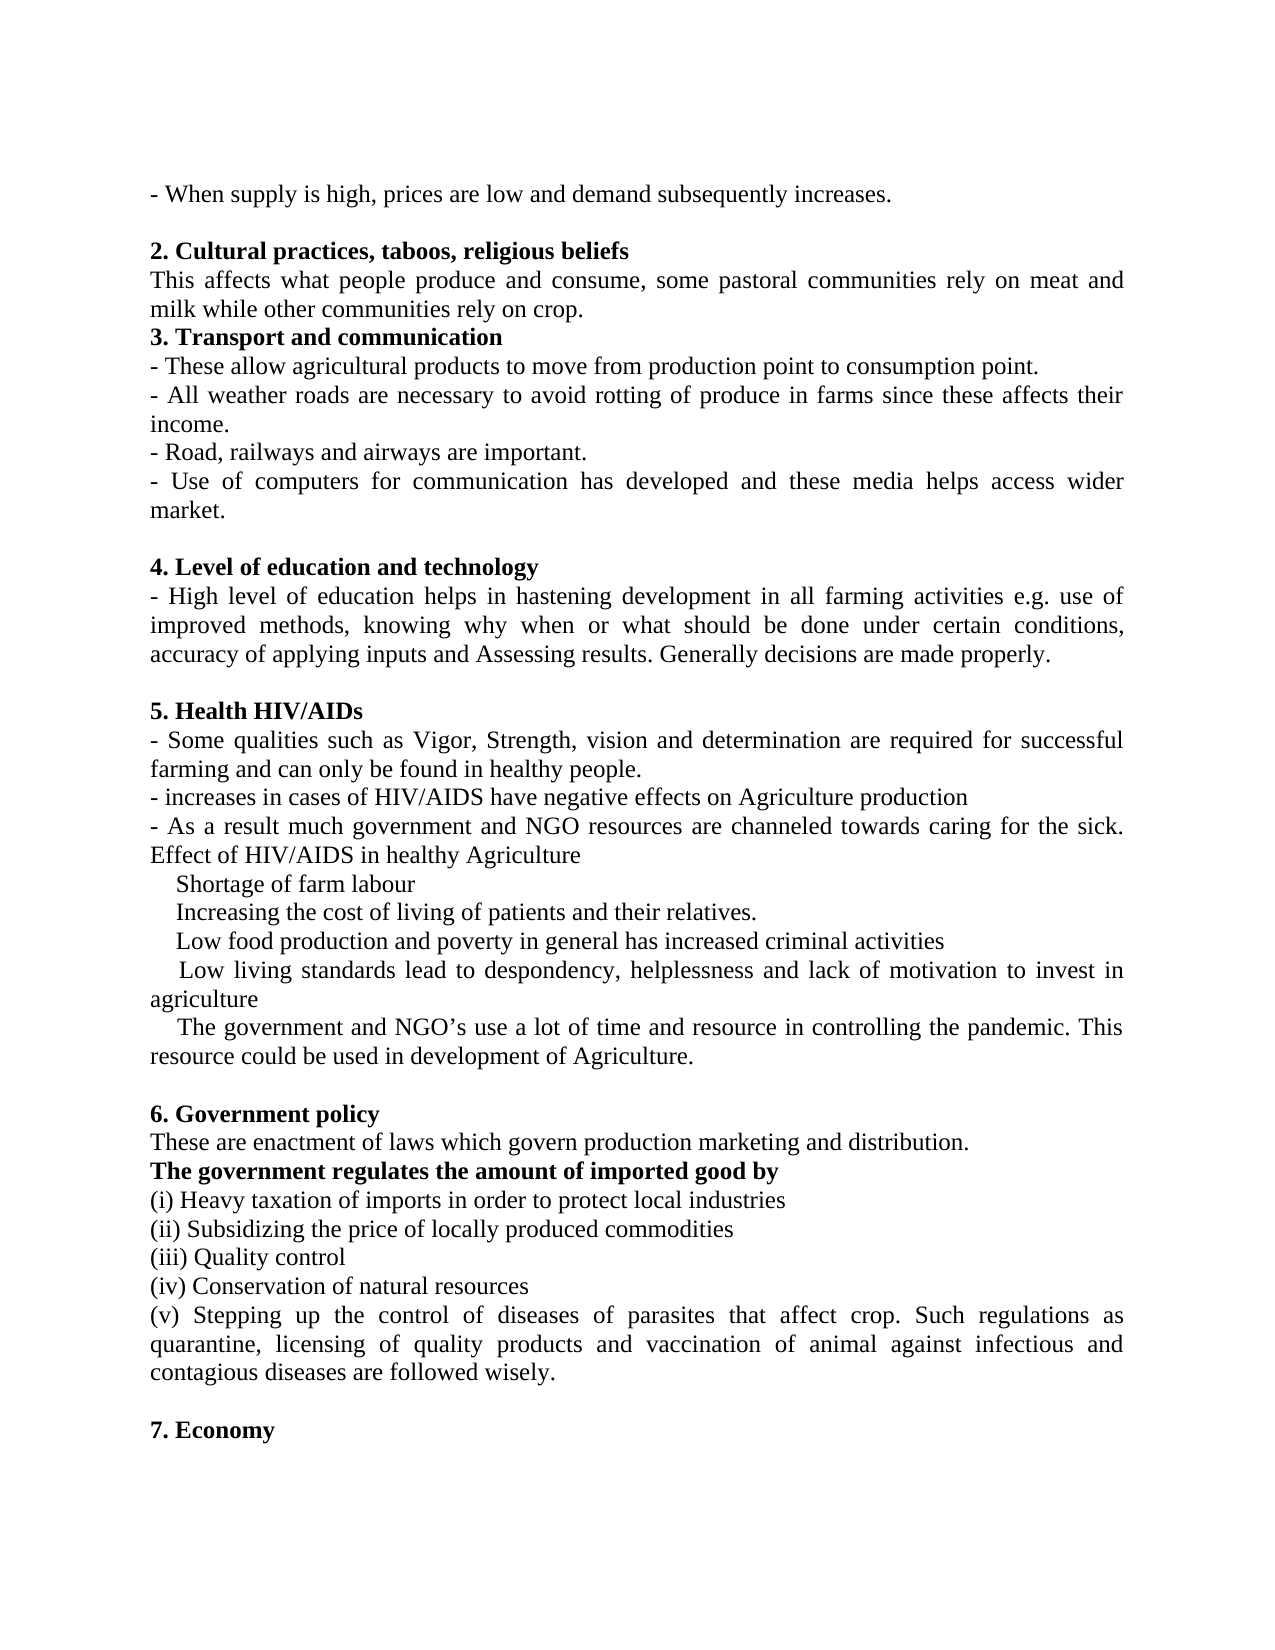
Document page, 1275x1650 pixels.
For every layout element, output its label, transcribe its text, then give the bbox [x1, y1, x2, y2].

text - Use of computers for communication has developed and these media helps access wider market. [150, 466, 1125, 524]
text - As a result much government and NGO resources are channeled towards caring for the sick. Effect of HIV/AIDS in healthy Agriculture [150, 811, 1125, 869]
text  Low food production and poverty in general has increased criminal activities [150, 926, 1125, 955]
text  The government and NGO’s use a lot of time and resource in controlling the pandemic. This resource could be used in development of Agriculture. [150, 1012, 1125, 1070]
text 5. Health HIV/AIDs [150, 696, 1125, 725]
text 3. Transport and communication [150, 322, 1125, 351]
text  Increasing the cost of living of patients and their relatives. [150, 897, 1125, 926]
text - All weather roads are necessary to avoid rotting of produce in farms since these affects their income. [150, 380, 1125, 437]
text - High level of education helps in hastening development in all farming activities e.g. use of improved methods, knowing why when or what should be done under certain conditions, accuracy of applying inputs and Assessing results. Generally decisions are made properly. [150, 581, 1125, 667]
text  Low living standards lead to despondency, helplessness and lack of motivation to invest in agriculture [150, 955, 1125, 1012]
text (v) Stepping up the control of diseases of parasites that affect crop. Such regulations as quarantine, licensing of quality products and vaccination of animal against infectious and contagious diseases are followed wisely. [150, 1300, 1125, 1386]
text - increases in cases of HIV/AIDS have negative effects on Agriculture production [150, 782, 1125, 811]
text (ii) Subsidizing the price of locally produced commodities [150, 1214, 1125, 1242]
text - Some qualities such as Vigor, Strength, vision and determination are required for successful farming and can only be found in healthy people. [150, 725, 1125, 782]
text (iii) Quality control [150, 1242, 1125, 1271]
text 2. Cultural practices, taboos, religious beliefs [150, 236, 1125, 265]
text These are enactment of laws which govern production marketing and distribution. [150, 1127, 1125, 1156]
text - Road, railways and airways are important. [150, 437, 1125, 466]
text The government regulates the amount of imported good by [150, 1156, 1125, 1185]
text - These allow agricultural products to move from production point to consumption point. [150, 351, 1125, 380]
text 7. Economy [150, 1415, 1125, 1444]
text (iv) Conservation of natural resources [150, 1271, 1125, 1300]
text This affects what people produce and consume, some pastoral communities rely on meat and milk while other communities rely on crop. [150, 265, 1125, 322]
text - When supply is high, prices are low and demand subsequently increases. [150, 179, 1125, 207]
text 4. Level of education and technology [150, 552, 1125, 581]
text (i) Heavy taxation of imports in order to protect local industries [150, 1185, 1125, 1214]
text  Shortage of farm labour [150, 869, 1125, 897]
text 6. Government policy [150, 1099, 1125, 1127]
